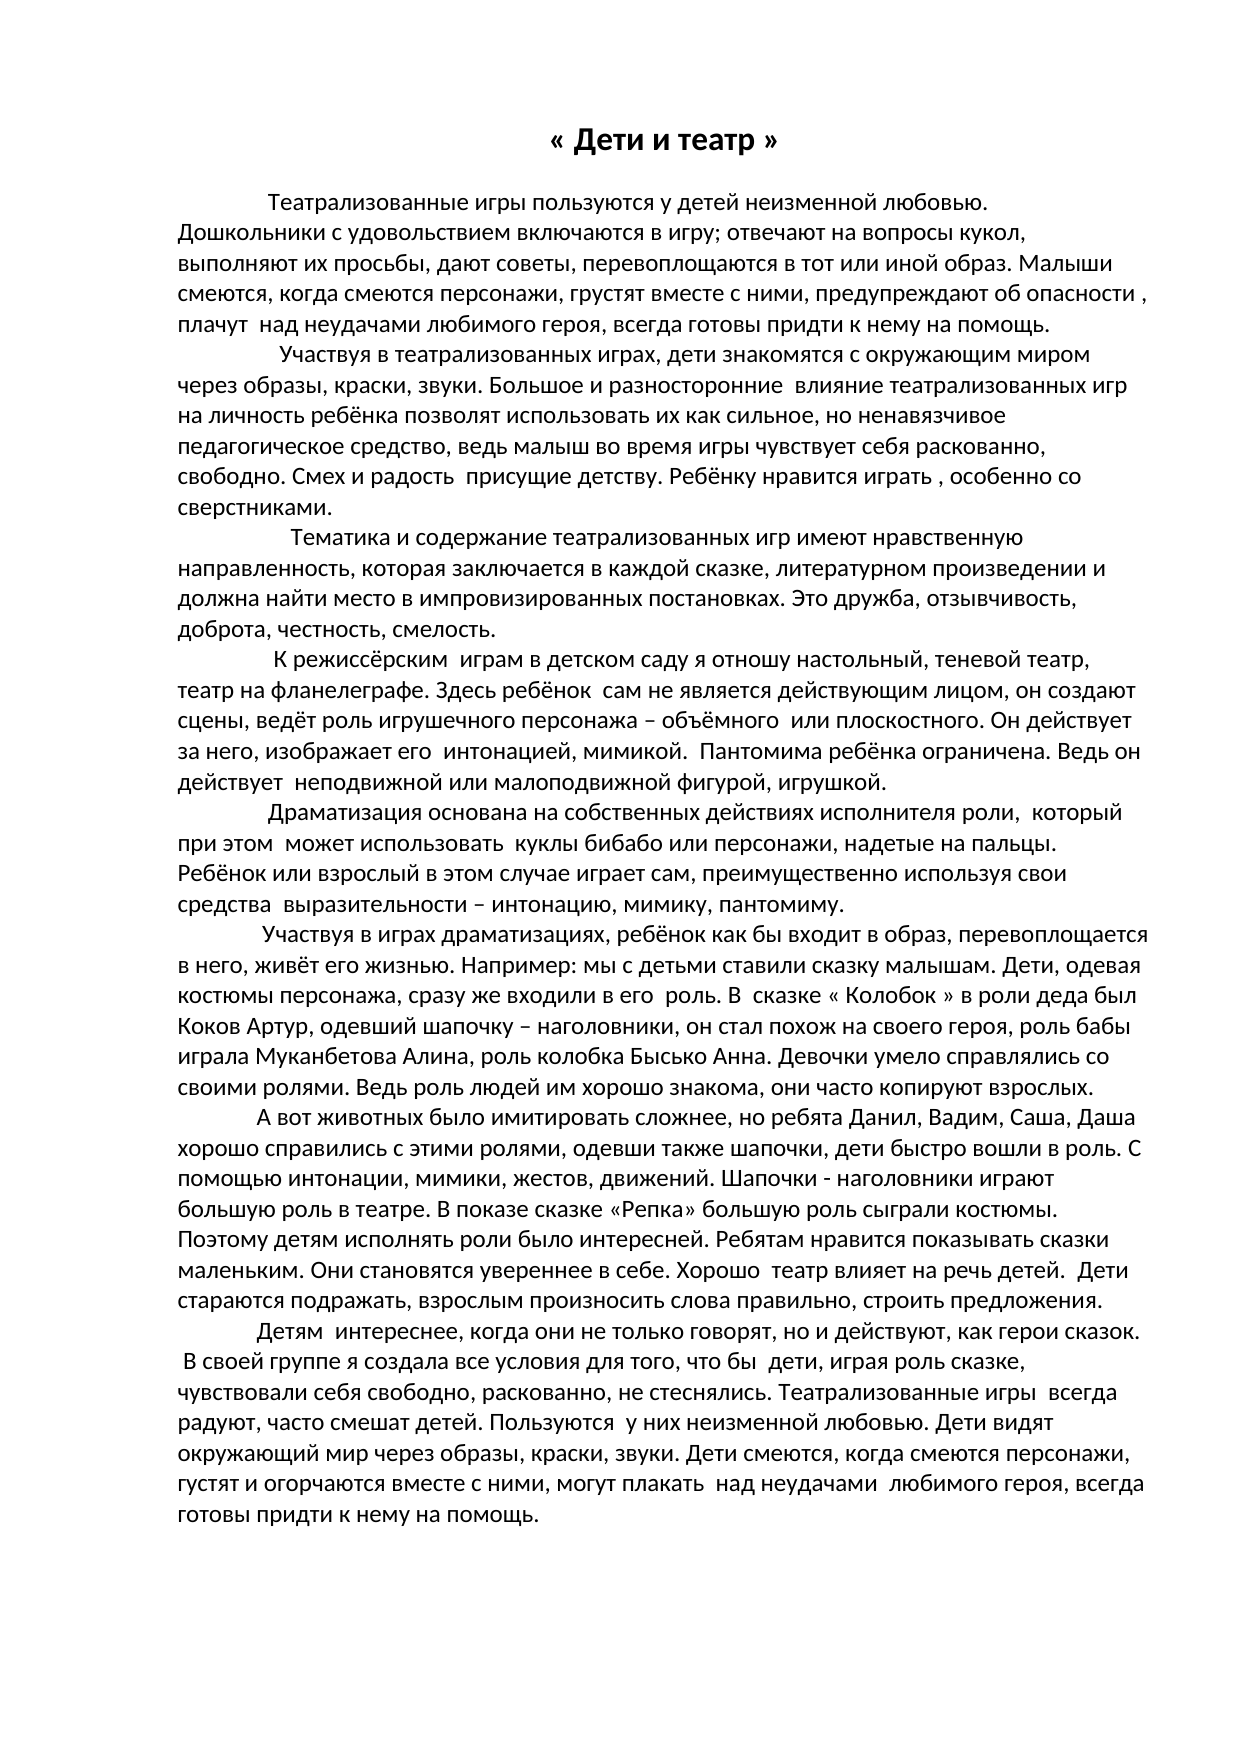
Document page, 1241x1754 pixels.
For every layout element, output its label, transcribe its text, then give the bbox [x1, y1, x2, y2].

text Тематика и содержание театрализованных игр имеют нравственную направленность, которая заключается в каждой сказке, литературном произведении и должна найти место в импровизированных постановках. Это дружба, отзывчивость, доброта, честность, смелость. [177, 521, 1152, 643]
text К режиссёрским играм в детском саду я отношу настольный, теневой театр, театр на фланелеграфе. Здесь ребёнок сам не является действующим лицом, он создают сцены, ведёт роль игрушечного персонажа – объёмного или плоскостного. Он действует за него, изображает его интонацией, мимикой. Пантомима ребёнка ограничена. Ведь он действует неподвижной или малоподвижной фигурой, игрушкой. [177, 643, 1152, 796]
text Дошкольники с удовольствием включаются в игру; отвечают на вопросы кукол, выполняют их просьбы, дают советы, перевоплощаются в тот или иной образ. Малыши смеются, когда смеются персонажи, грустят вместе с ними, предупреждают об опасности , плачут над неудачами любимого героя, всегда готовы придти к нему на помощь. [177, 216, 1152, 338]
text А вот животных было имитировать сложнее, но ребята Данил, Вадим, Саша, Даша хорошо справились с этими ролями, одевши также шапочки, дети быстро вошли в роль. С помощью интонации, мимики, жестов, движений. Шапочки - наголовники играют большую роль в театре. В показе сказке «Репка» большую роль сыграли костюмы. Поэтому детям исполнять роли было интересней. Ребятам нравится показывать сказки маленьким. Они становятся увереннее в себе. Хорошо театр влияет на речь детей. Дети стараются подражать, взрослым произносить слова правильно, строить предложения. [177, 1101, 1152, 1315]
text Участвуя в театрализованных играх, дети знакомятся с окружающим миром через образы, краски, звуки. Большое и разносторонние влияние театрализованных игр на личность ребёнка позволят использовать их как сильное, но ненавязчивое педагогическое средство, ведь малыш во время игры чувствует себя раскованно, свободно. Смех и радость присущие детству. Ребёнку нравится играть , особенно со сверстниками. [177, 338, 1152, 521]
text В своей группе я создала все условия для того, что бы дети, играя роль сказке, чувствовали себя свободно, раскованно, не стеснялись. Театрализованные игры всегда радуют, часто смешат детей. Пользуются у них неизменной любовью. Дети видят окружающий мир через образы, краски, звуки. Дети смеются, когда смеются персонажи, густят и огорчаются вместе с ними, могут плакать над неудачами любимого героя, всегда готовы придти к нему на помощь. [177, 1346, 1152, 1529]
text Театрализованные игры пользуются у детей неизменной любовью. [177, 186, 1152, 216]
text Участвуя в играх драматизациях, ребёнок как бы входит в образ, перевоплощается в него, живёт его жизнью. Например: мы с детьми ставили сказку малышам. Дети, одевая костюмы персонажа, сразу же входили в его роль. В сказке « Колобок » в роли деда был Коков Артур, одевший шапочку – наголовники, он стал похож на своего героя, роль бабы играла Муканбетова Алина, роль колобка Бысько Анна. Девочки умело справлялись со своими ролями. Ведь роль людей им хорошо знакома, они часто копируют взрослых. [177, 918, 1152, 1101]
text Детям интереснее, когда они не только говорят, но и действуют, как герои сказок. [177, 1315, 1152, 1346]
text « Дети и театр » [177, 118, 1152, 159]
text Драматизация основана на собственных действиях исполнителя роли, который при этом может использовать куклы бибабо или персонажи, надетые на пальцы. Ребёнок или взрослый в этом случае играет сам, преимущественно используя свои средства выразительности – интонацию, мимику, пантомиму. [177, 796, 1152, 918]
